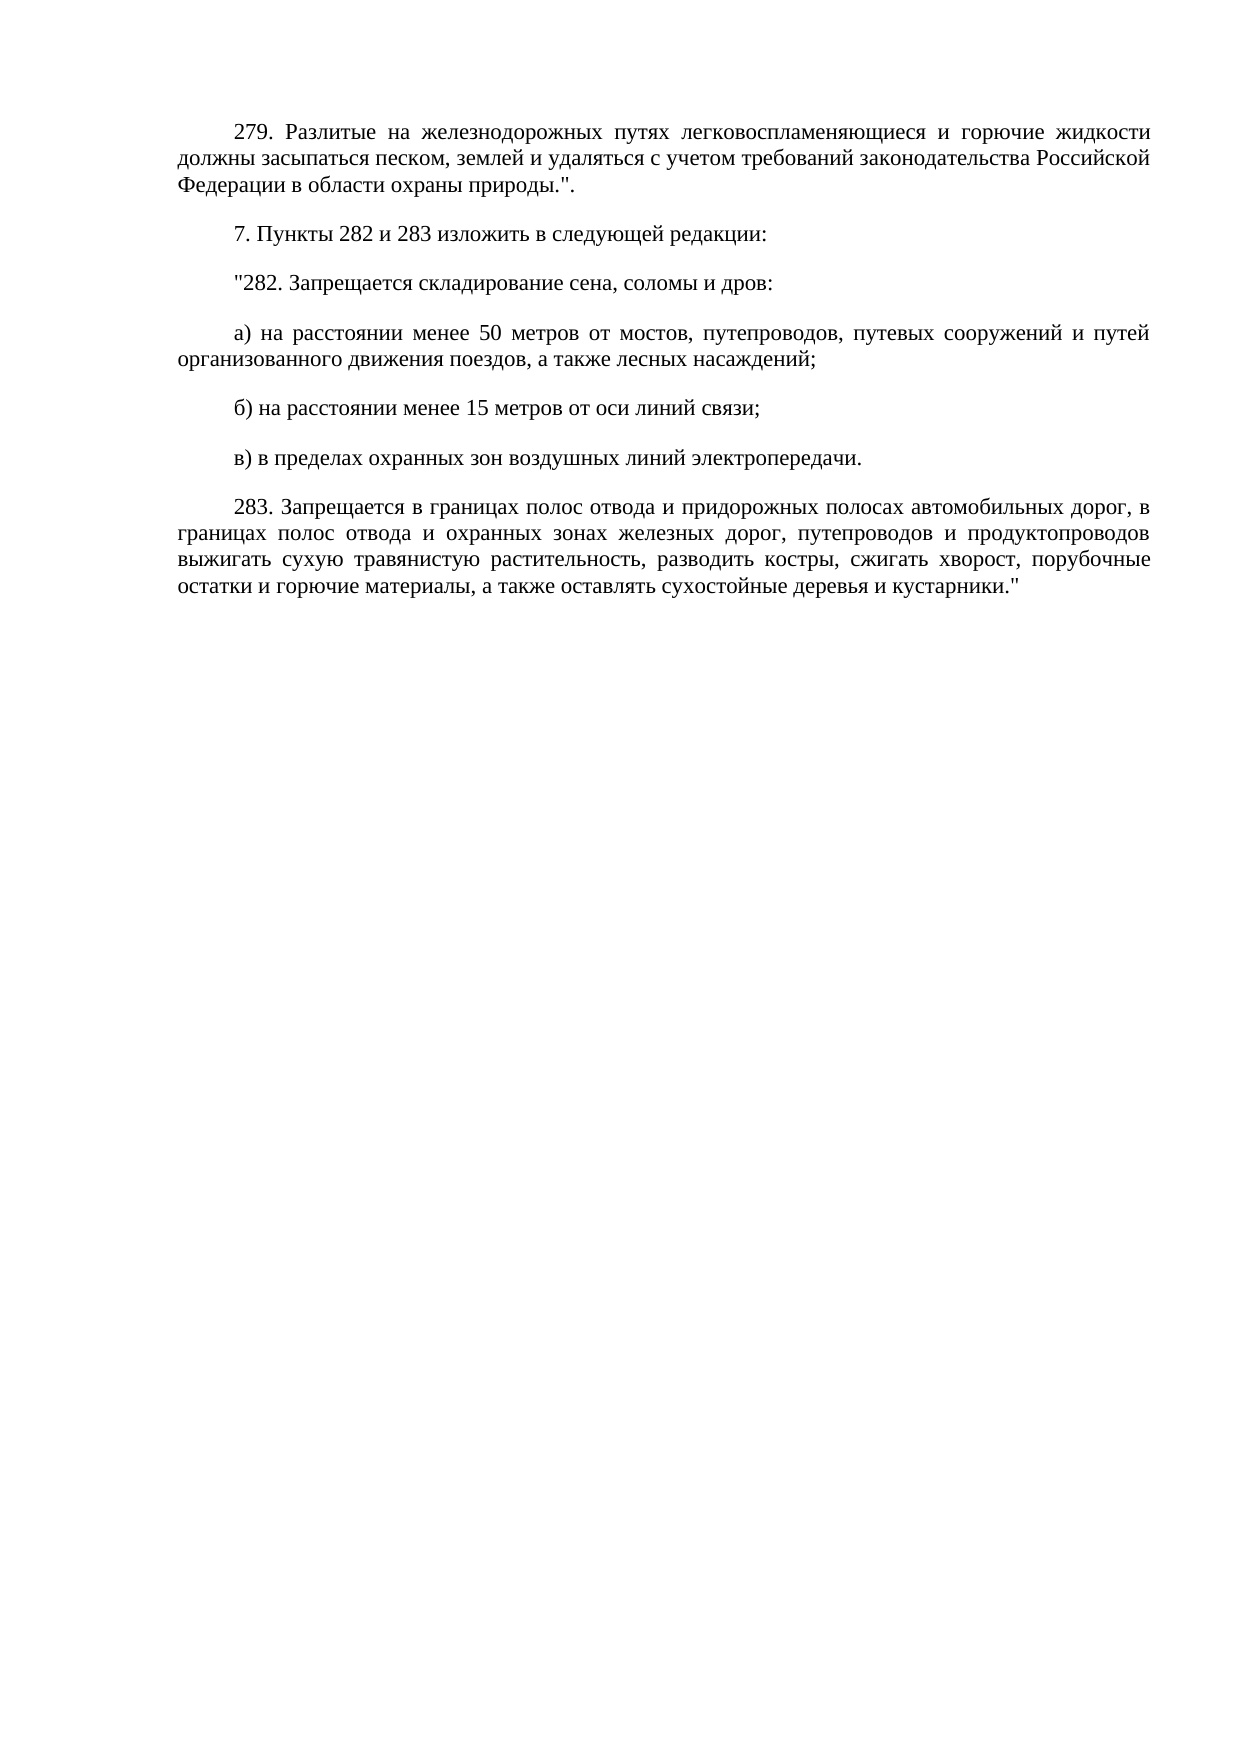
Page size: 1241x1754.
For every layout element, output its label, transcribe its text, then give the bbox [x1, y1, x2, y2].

text 283. Запрещается в границах полос отвода и придорожных полосах автомобильных дорог, в границах полос отвода и охранных зонах железных дорог, путепроводов и продуктопроводов выжигать сухую травянистую растительность, разводить костры, сжигать хворост, порубочные остатки и горючие материалы, а также оставлять сухостойные деревья и кустарники." [177, 493, 1152, 598]
text б) на расстоянии менее 15 метров от оси линий связи; [177, 394, 1152, 421]
text 279. Разлитые на железнодорожных путях легковоспламеняющиеся и горючие жидкости должны засыпаться песком, землей и удаляться с учетом требований законодательства Российской Федерации в области охраны природы.". [177, 118, 1152, 197]
text в) в пределах охранных зон воздушных линий электропередачи. [177, 443, 1152, 470]
text "282. Запрещается складирование сена, соломы и дров: [177, 269, 1152, 296]
text 7. Пункты 282 и 283 изложить в следующей редакции: [177, 220, 1152, 246]
text а) на расстоянии менее 50 метров от мостов, путепроводов, путевых сооружений и путей организованного движения поездов, а также лесных насаждений; [177, 319, 1152, 371]
